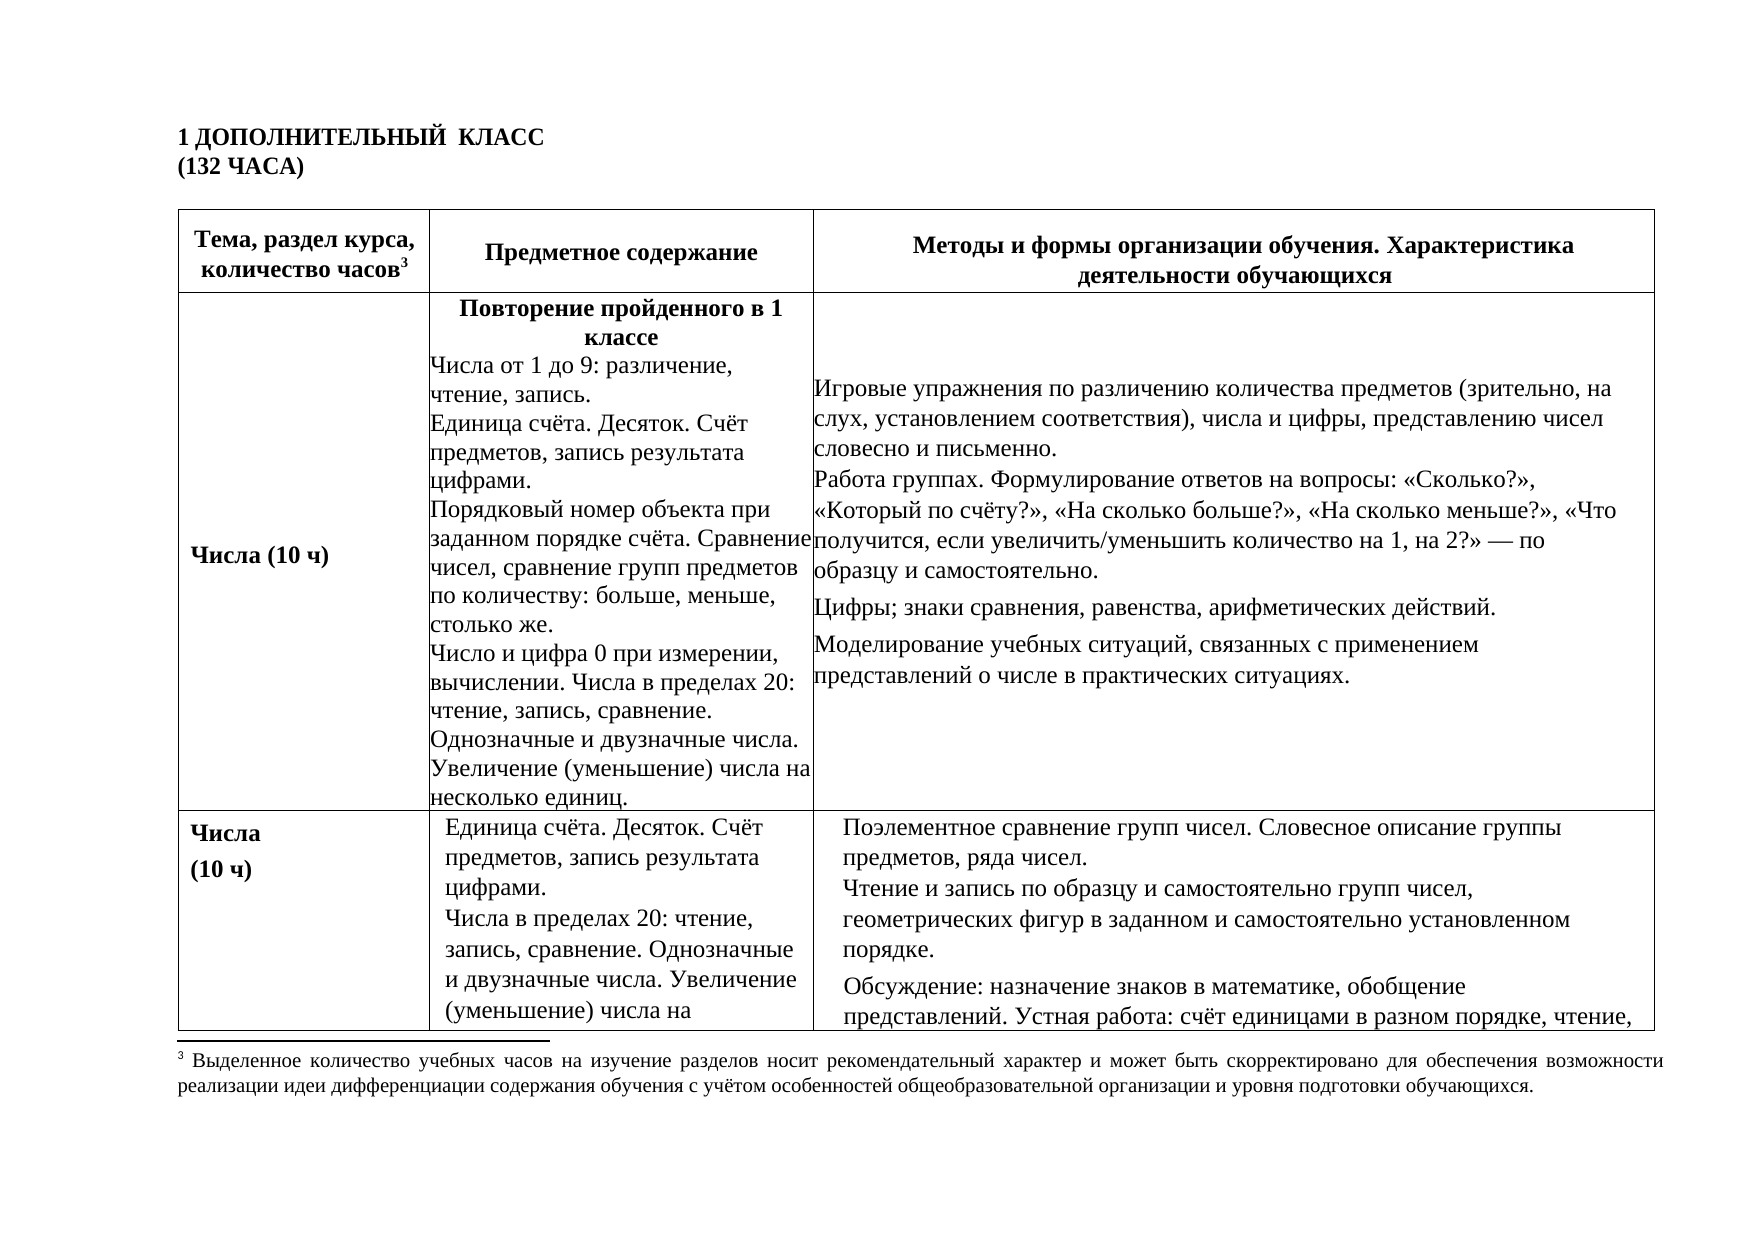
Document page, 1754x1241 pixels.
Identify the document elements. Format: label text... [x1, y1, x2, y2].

table_header Предметное содержание [430, 210, 813, 292]
table_cell Числа (10 ч) [179, 293, 429, 810]
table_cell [814, 811, 1654, 1030]
text (132 ЧАСА) [177, 151, 1665, 180]
subtitle 1 ДОПОЛНИТЕЛЬНЫЙ КЛАСС [177, 122, 1665, 151]
table_header Методы и формы организации обучения. Характеристика деятельности обучающихся [814, 210, 1654, 292]
table_cell Числа (10 ч) [179, 811, 429, 1030]
table_header Тема, раздел курса, количество часов [179, 210, 429, 292]
table_cell Повторение пройденного в 1 классе Числа от 1 до 9: различение, чтение, запись. Единица счёта. Десяток. Счёт предметов, запись результата цифрами. Порядковый номер объекта при заданном порядке счёта. Сравнение чисел, сравнение групп предметов по количеству: больше, меньше, столько же. Число и цифра 0 при измерении, вычислении. Числа в пределах 20: чтение, запись, сравнение. Однозначные и двузначные числа. Увеличение (уменьшение) числа на несколько единиц. [430, 293, 813, 810]
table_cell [430, 811, 813, 1030]
table_cell Игровые упражнения по различению количества предметов (зрительно, на слух, установлением соответствия), числа и цифры, представлению чисел словесно и письменно. Работа группах. Формулирование ответов на вопросы: «Сколько?», «Который по счёту?», «На сколько больше?», «На сколько меньше?», «Что получится, если увеличить/уменьшить количество на 1, на 2?» — по образцу и самостоятельно. Цифры; знаки сравнения, равенства, арифметических действий. Моделирование учебных ситуаций, связанных с применением представлений о числе в практических ситуациях. [814, 293, 1654, 810]
